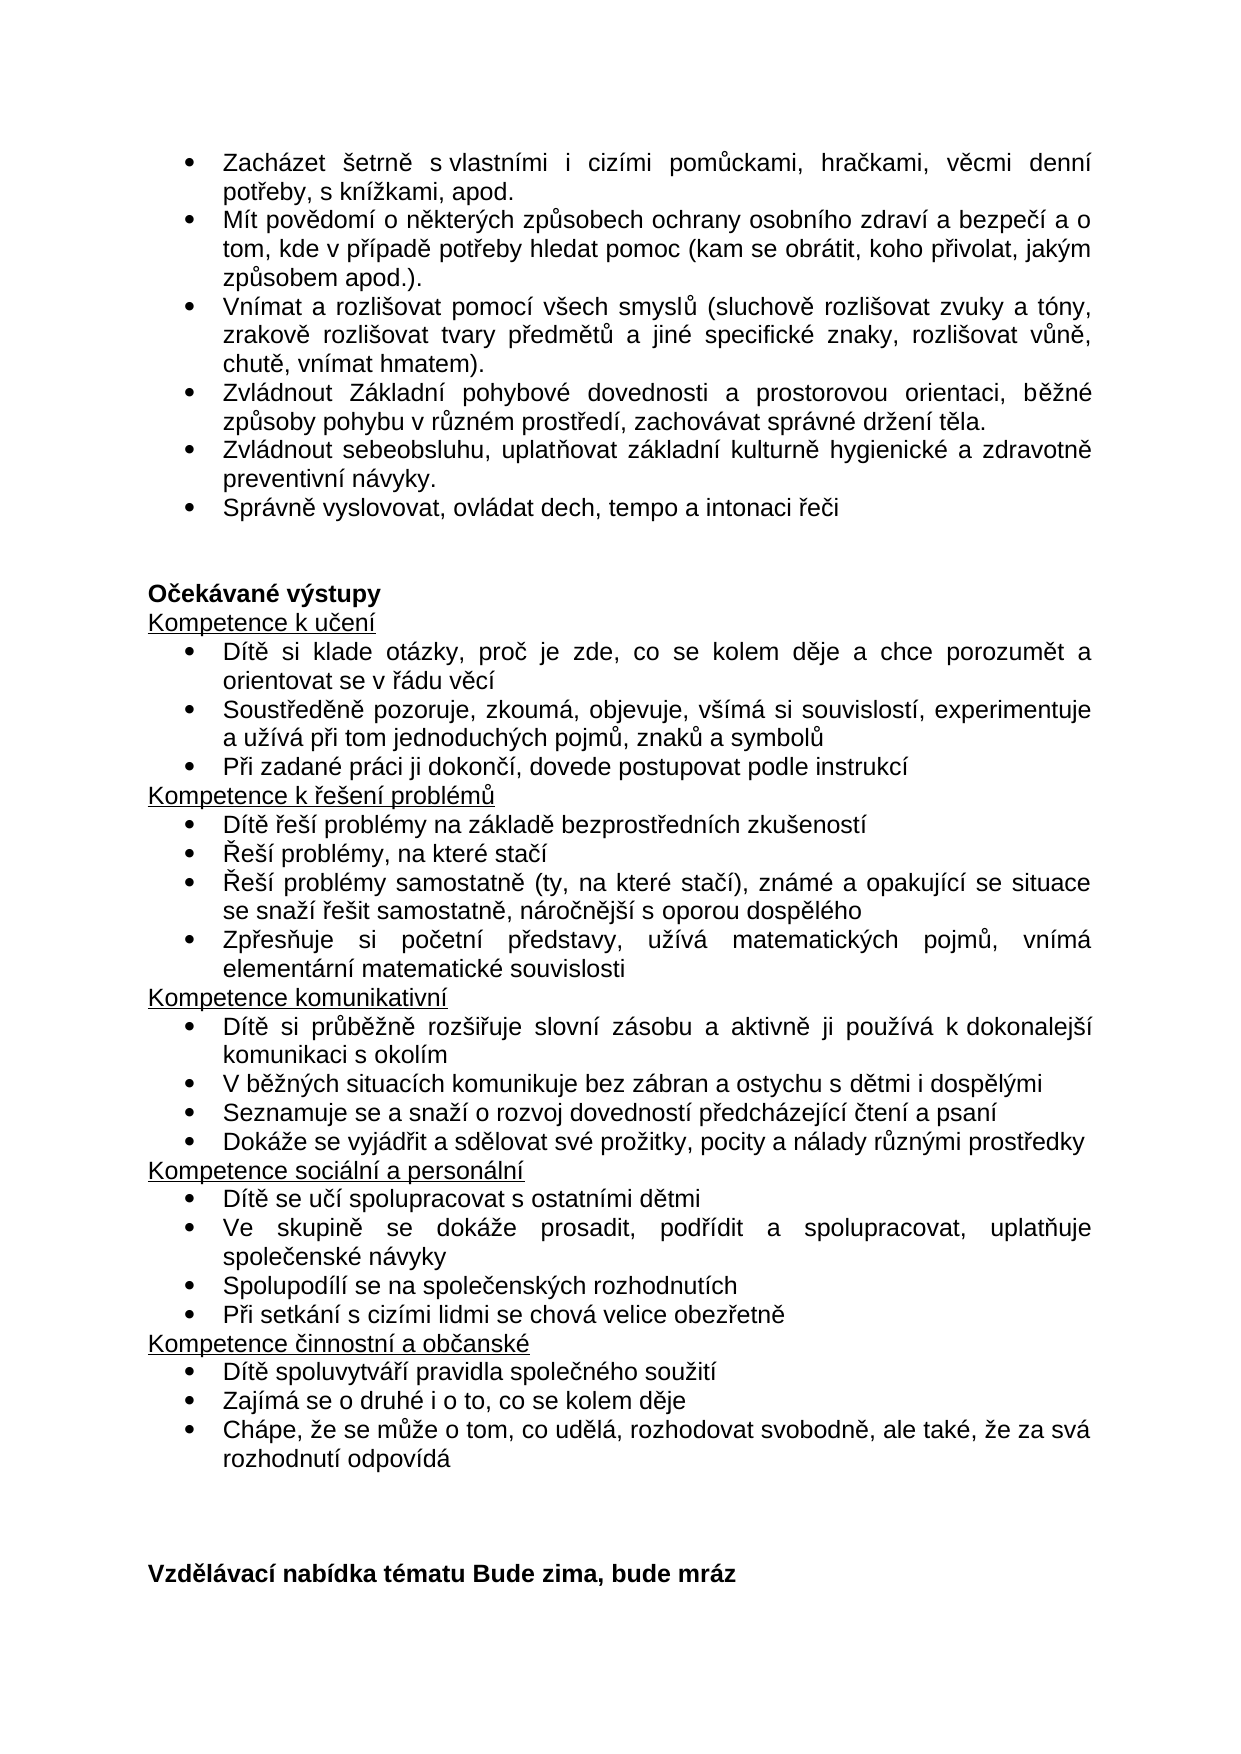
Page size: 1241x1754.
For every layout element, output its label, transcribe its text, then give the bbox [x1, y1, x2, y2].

text Kompetence k učení [148, 608, 1093, 637]
list Řeší problémy samostatně (ty, na které stačí), známé a opakující se situace se snaží řešit samostatně, náročnější s oporou dospělého [185, 867, 1093, 925]
text Kompetence komunikativní [148, 983, 1093, 1011]
text Kompetence sociální a personální [148, 1156, 1093, 1184]
text Kompetence k řešení problémů [148, 781, 1093, 810]
list Zacházet šetrně s vlastními i cizími pomůckami, hračkami, věcmi denní potřeby, s knížkami, apod. [185, 148, 1093, 205]
list Správně vyslovovat, ovládat dech, tempo a intonaci řeči [185, 493, 1093, 522]
list Zvládnout Základní pohybové dovednosti a prostorovou orientaci, běžné způsoby pohybu v různém prostředí, zachovávat správné držení těla. [185, 378, 1093, 436]
list Mít povědomí o některých způsobech ochrany osobního zdraví a bezpečí a o tom, kde v případě potřeby hledat pomoc (kam se obrátit, koho přivolat, jakým způsobem apod.). [185, 205, 1093, 292]
list Vnímat a rozlišovat pomocí všech smyslů (sluchově rozlišovat zvuky a tóny, zrakově rozlišovat tvary předmětů a jiné specifické znaky, rozlišovat vůně, chutě, vnímat hmatem). [185, 292, 1093, 378]
list Dítě se učí spolupracovat s ostatními dětmi [185, 1184, 1093, 1213]
list Dokáže se vyjádřit a sdělovat své prožitky, pocity a nálady různými prostředky [185, 1127, 1093, 1156]
list Při zadané práci ji dokončí, dovede postupovat podle instrukcí [185, 752, 1093, 781]
text Očekávané výstupy [148, 579, 1093, 608]
list Zajímá se o druhé i o to, co se kolem děje [185, 1386, 1093, 1415]
list Dítě spoluvytváří pravidla společného soužití [185, 1357, 1093, 1386]
text Kompetence činnostní a občanské [148, 1328, 1093, 1357]
list Dítě řeší problémy na základě bezprostředních zkušeností [185, 810, 1093, 839]
text Vzdělávací nabídka tématu Bude zima, bude mráz [148, 1559, 1093, 1588]
list Zvládnout sebeobsluhu, uplatňovat základní kulturně hygienické a zdravotně preventivní návyky. [185, 436, 1093, 493]
list Spolupodílí se na společenských rozhodnutích [185, 1271, 1093, 1300]
list Dítě si klade otázky, proč je zde, co se kolem děje a chce porozumět a orientovat se v řádu věcí [185, 637, 1093, 694]
list Při setkání s cizími lidmi se chová velice obezřetně [185, 1300, 1093, 1328]
list Zpřesňuje si početní představy, užívá matematických pojmů, vnímá elementární matematické souvislosti [185, 925, 1093, 983]
list V běžných situacích komunikuje bez zábran a ostychu s dětmi i dospělými [185, 1069, 1093, 1098]
list Soustředěně pozoruje, zkoumá, objevuje, všímá si souvislostí, experimentuje a užívá při tom jednoduchých pojmů, znaků a symbolů [185, 694, 1093, 752]
list Seznamuje se a snaží o rozvoj dovedností předcházející čtení a psaní [185, 1098, 1093, 1127]
list Ve skupině se dokáže prosadit, podřídit a spolupracovat, uplatňuje společenské návyky [185, 1213, 1093, 1271]
list Dítě si průběžně rozšiřuje slovní zásobu a aktivně ji používá k dokonalejší komunikaci s okolím [185, 1011, 1093, 1069]
list Řeší problémy, na které stačí [185, 839, 1093, 867]
list Chápe, že se může o tom, co udělá, rozhodovat svobodně, ale také, že za svá rozhodnutí odpovídá [185, 1415, 1093, 1473]
